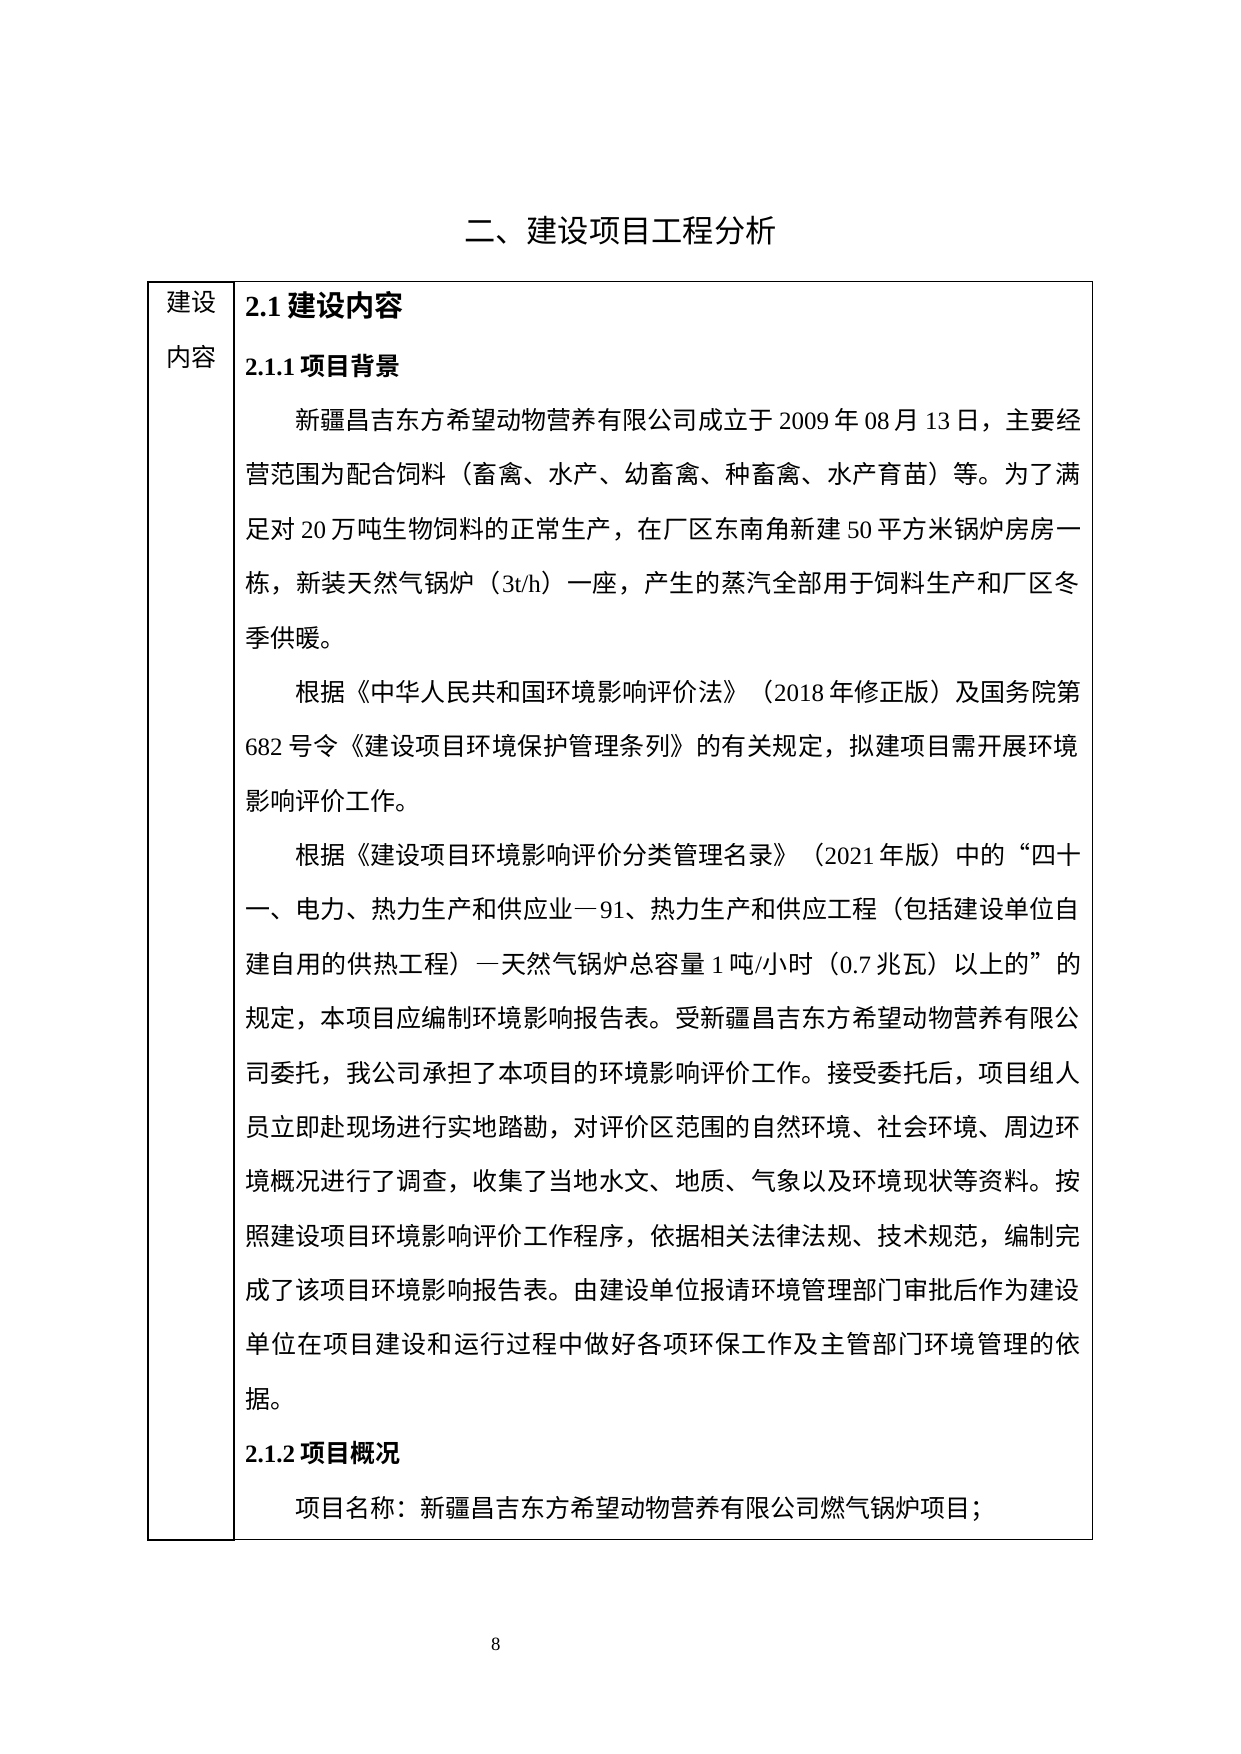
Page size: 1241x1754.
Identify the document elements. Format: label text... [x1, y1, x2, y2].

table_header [235, 282, 1092, 1539]
table_header 建设内容 [149, 283, 233, 1539]
text 二、建设项目工程分析 [159, 206, 1081, 252]
